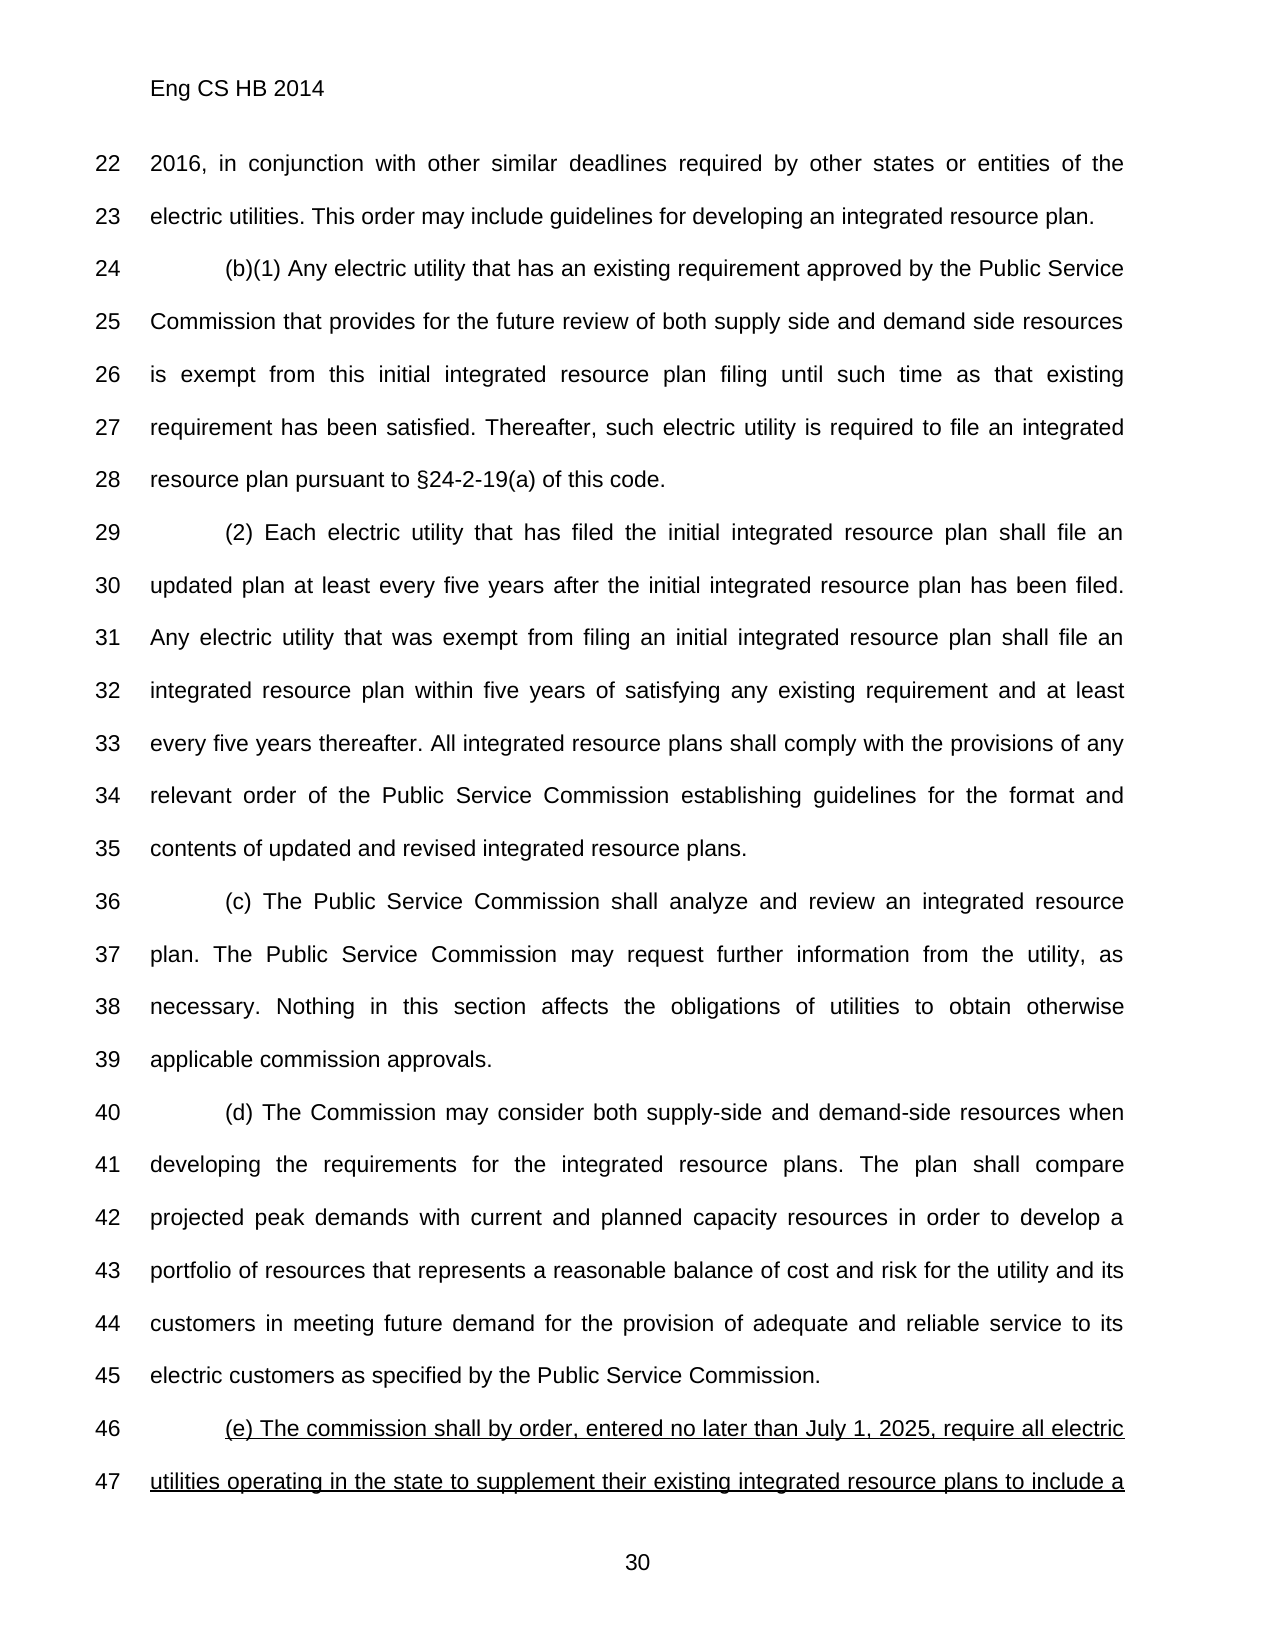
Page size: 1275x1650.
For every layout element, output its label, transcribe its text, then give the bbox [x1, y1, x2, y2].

text (c) The Public Service Commission shall analyze and review an integrated resource plan. The Public Service Commission may request further information from the utility, as necessary. Nothing in this section affects the obligations of utilities to obtain otherwise applicable commission approvals. [150, 888, 1125, 1072]
text (2) Each electric utility that has filed the initial integrated resource plan shall file an updated plan at least every five years after the initial integrated resource plan has been filed. Any electric utility that was exempt from filing an initial integrated resource plan shall file an integrated resource plan within five years of satisfying any existing requirement and at least every five years thereafter. All integrated resource plans shall comply with the provisions of any relevant order of the Public Service Commission establishing guidelines for the format and contents of updated and revised integrated resource plans. [150, 519, 1125, 862]
text (d) The Commission may consider both supply-side and demand-side resources when developing the requirements for the integrated resource plans. The plan shall compare projected peak demands with current and planned capacity resources in order to develop a portfolio of resources that represents a reasonable balance of cost and risk for the utility and its customers in meeting future demand for the provision of adequate and reliable service to its electric customers as specified by the Public Service Commission. [150, 1099, 1125, 1389]
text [150, 1415, 1125, 1490]
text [150, 150, 1125, 229]
text (b)(1) Any electric utility that has an existing requirement approved by the Public Service Commission that provides for the future review of both supply side and demand side resources is exempt from this initial integrated resource plan filing until such time as that existing requirement has been satisfied. Thereafter, such electric utility is required to file an integrated resource plan pursuant to §24-2-19(a) of this code. [150, 255, 1125, 493]
